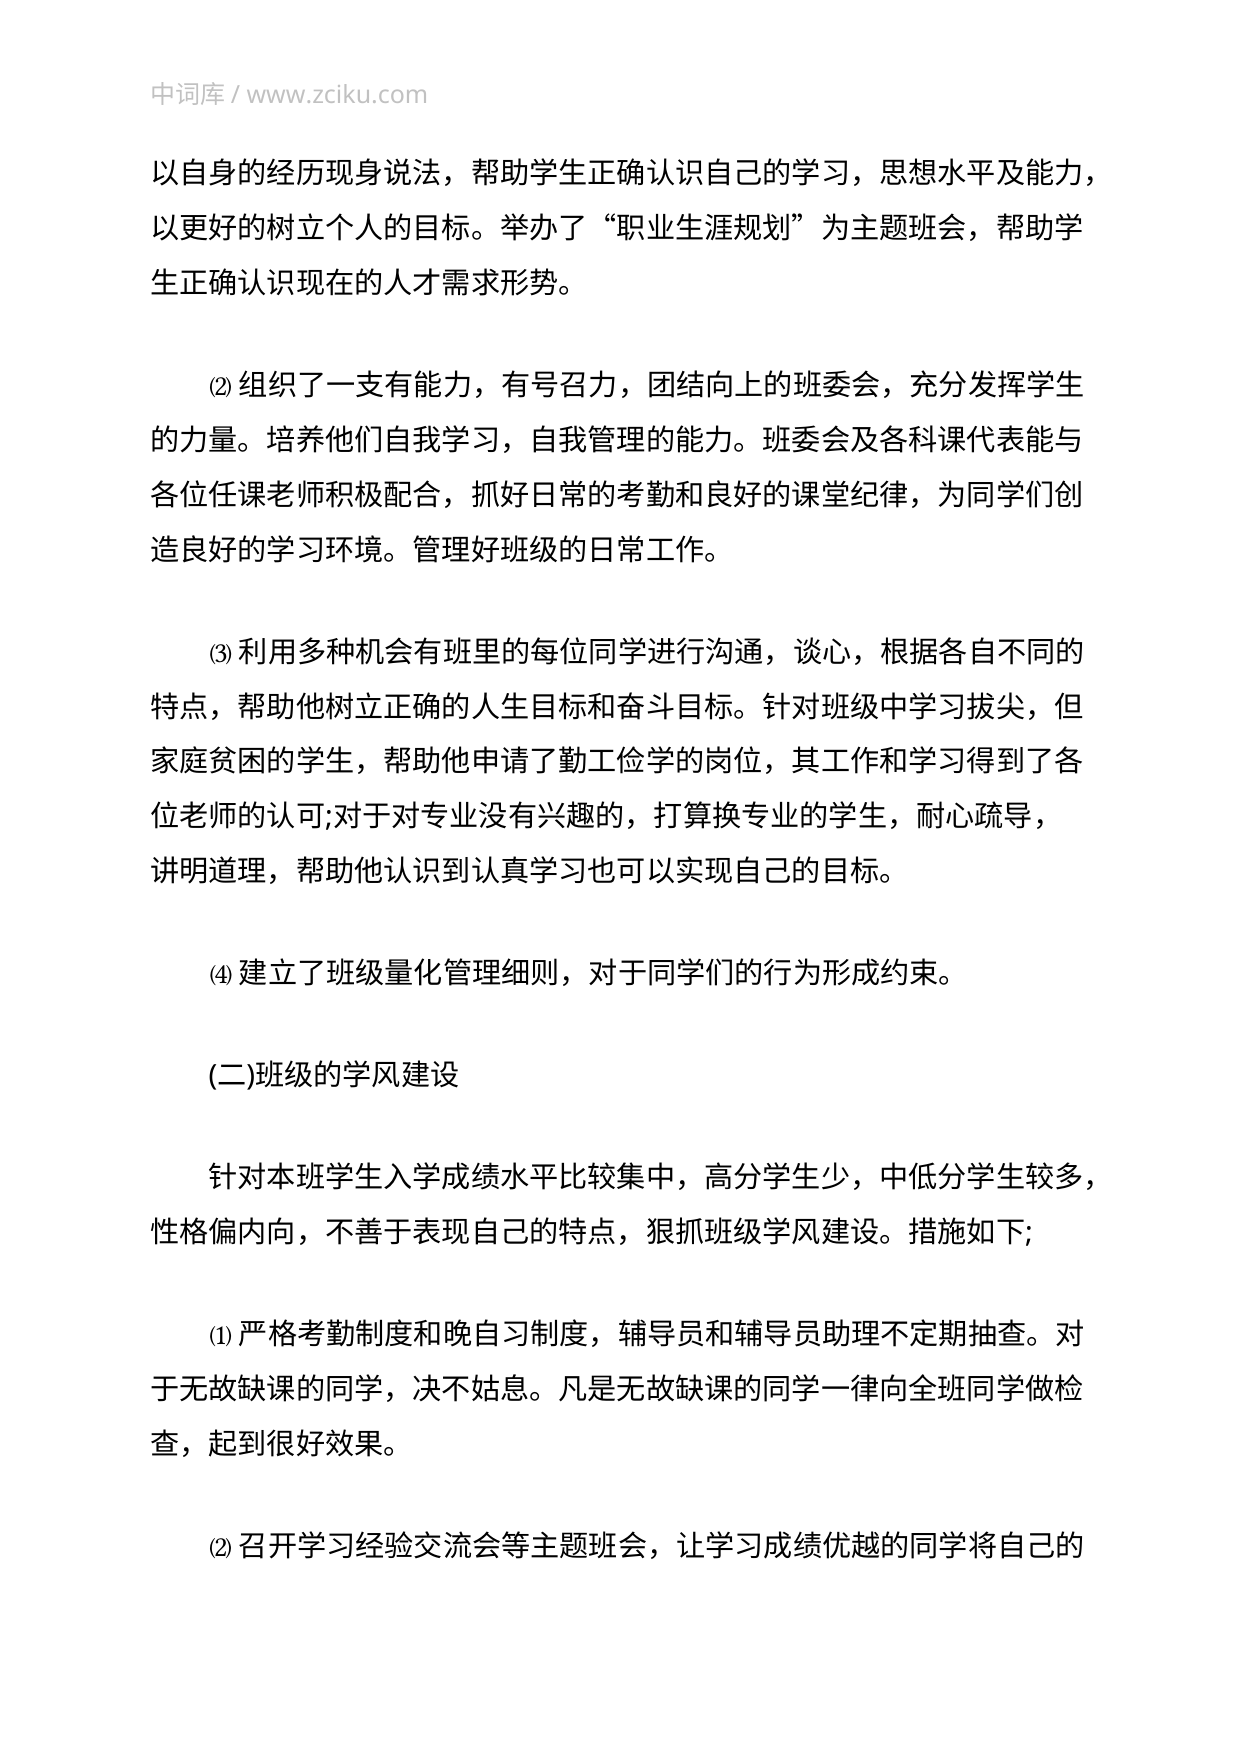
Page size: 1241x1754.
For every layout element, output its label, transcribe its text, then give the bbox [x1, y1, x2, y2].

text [150, 1522, 1090, 1564]
text ⑶利用多种机会有班里的每位同学进行沟通，谈心，根据各自不同的特点，帮助他树立正确的人生目标和奋斗目标。针对班级中学习拔尖，但家庭贫困的学生，帮助他申请了勤工俭学的岗位，其工作和学习得到了各位老师的认可;对于对专业没有兴趣的，打算换专业的学生，耐心疏导，讲明道理，帮助他认识到认真学习也可以实现自己的目标。 [150, 628, 1090, 890]
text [150, 150, 1090, 302]
text (二)班级的学风建设 [150, 1052, 1090, 1094]
text 针对本班学生入学成绩水平比较集中，高分学生少，中低分学生较多，性格偏内向，不善于表现自己的特点，狠抓班级学风建设。措施如下; [150, 1154, 1090, 1251]
text ⑵组织了一支有能力，有号召力，团结向上的班委会，充分发挥学生的力量。培养他们自我学习，自我管理的能力。班委会及各科课代表能与各位任课老师积极配合，抓好日常的考勤和良好的课堂纪律，为同学们创造良好的学习环境。管理好班级的日常工作。 [150, 362, 1090, 569]
text ⑷建立了班级量化管理细则，对于同学们的行为形成约束。 [150, 950, 1090, 992]
text ⑴严格考勤制度和晚自习制度，辅导员和辅导员助理不定期抽查。对于无故缺课的同学，决不姑息。凡是无故缺课的同学一律向全班同学做检查，起到很好效果。 [150, 1311, 1090, 1463]
